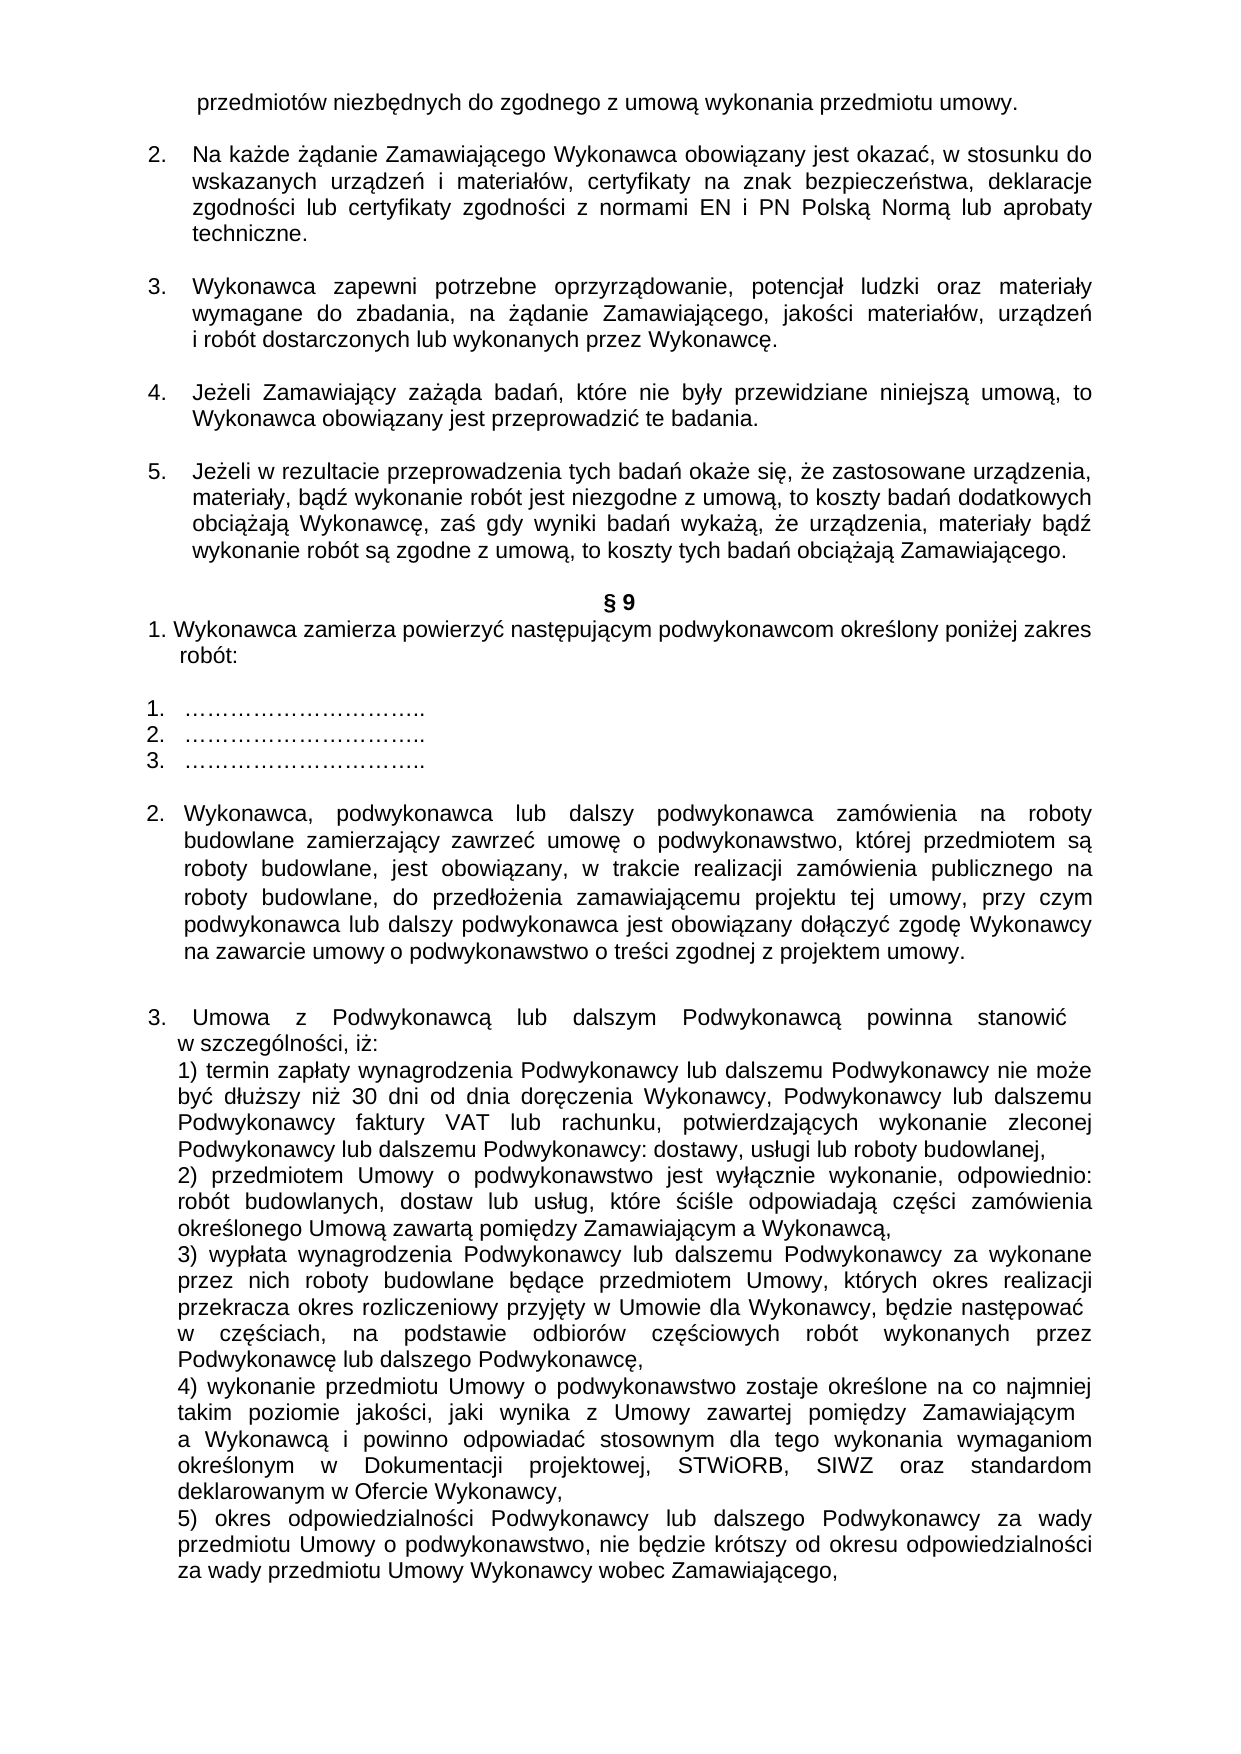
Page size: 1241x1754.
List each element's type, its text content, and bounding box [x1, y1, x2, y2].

list Wykonawca zapewni potrzebne oprzyrządowanie, potencjał ludzki oraz materiały wymagane do zbadania, na żądanie Zamawiającego, jakości materiałów, urządzeń i robót dostarczonych lub wykonanych przez Wykonawcę. [148, 273, 1093, 352]
list 2) przedmiotem Umowy o podwykonawstwo jest wyłącznie wykonanie, odpowiednio: robót budowlanych, dostaw lub usług, które ściśle odpowiadają części zamówienia określonego Umową zawartą pomiędzy Zamawiającym a Wykonawcą, [177, 1162, 1093, 1241]
list Jeżeli w rezultacie przeprowadzenia tych badań okaże się, że zastosowane urządzenia, materiały, bądź wykonanie robót jest niezgodne z umową, to koszty badań dodatkowych obciążają Wykonawcę, zaś gdy wyniki badań wykażą, że urządzenia, materiały bądź wykonanie robót są zgodne z umową, to koszty tych badań obciążają Zamawiającego. [148, 458, 1093, 563]
text 1. Wykonawca zamierza powierzyć następującym podwykonawcom określony poniżej zakres [148, 616, 1093, 642]
list ………………………….. [146, 695, 1093, 721]
list ………………………….. [146, 747, 1093, 774]
list Jeżeli Zamawiający zażąda badań, które nie były przewidziane niniejszą umową, to Wykonawca obowiązany jest przeprowadzić te badania. [148, 378, 1093, 431]
text przedmiotów niezbędnych do zgodnego z umową wykonania przedmiotu umowy. [146, 89, 1093, 115]
list Wykonawca, podwykonawca lub dalszy podwykonawca zamówienia na roboty budowlane zamierzający zawrzeć umowę o podwykonawstwo, której przedmiotem są roboty budowlane, jest obowiązany, w trakcie realizacji zamówienia publicznego na roboty budowlane, do przedłożenia zamawiającemu projektu tej umowy, przy czym podwykonawca lub dalszy podwykonawca jest obowiązany dołączyć zgodę Wykonawcy na zawarcie umowy o podwykonawstwo o treści zgodnej z projektem umowy. [146, 800, 1093, 965]
list Na każde żądanie Zamawiającego Wykonawca obowiązany jest okazać, w stosunku do wskazanych urządzeń i materiałów, certyfikaty na znak bezpieczeństwa, deklaracje zgodności lub certyfikaty zgodności z normami EN i PN Polską Normą lub aprobaty techniczne. [148, 141, 1093, 247]
list 4) wykonanie przedmiotu Umowy o podwykonawstwo zostaje określone na co najmniej takim poziomie jakości, jaki wynika z Umowy zawartej pomiędzy Zamawiającym a Wykonawcą i powinno odpowiadać stosownym dla tego wykonania wymaganiom określonym w Dokumentacji projektowej, STWiORB, SIWZ oraz standardom deklarowanym w Ofercie Wykonawcy, [177, 1373, 1093, 1504]
list 1) termin zapłaty wynagrodzenia Podwykonawcy lub dalszemu Podwykonawcy nie może być dłuższy niż 30 dni od dnia doręczenia Wykonawcy, Podwykonawcy lub dalszemu Podwykonawcy faktury VAT lub rachunku, potwierdzających wykonanie zleconej Podwykonawcy lub dalszemu Podwykonawcy: dostawy, usługi lub roboty budowlanej, [177, 1057, 1093, 1162]
list 5) okres odpowiedzialności Podwykonawcy lub dalszego Podwykonawcy za wady przedmiotu Umowy o podwykonawstwo, nie będzie krótszy od okresu odpowiedzialności za wady przedmiotu Umowy Wykonawcy wobec Zamawiającego, [177, 1504, 1093, 1584]
list ………………………….. [146, 721, 1093, 747]
list 3) wypłata wynagrodzenia Podwykonawcy lub dalszemu Podwykonawcy za wykonane przez nich roboty budowlane będące przedmiotem Umowy, których okres realizacji przekracza okres rozliczeniowy przyjęty w Umowie dla Wykonawcy, będzie następować w częściach, na podstawie odbiorów częściowych robót wykonanych przez Podwykonawcę lub dalszego Podwykonawcę, [177, 1241, 1093, 1373]
text robót: [148, 642, 1093, 668]
list 3. Umowa z Podwykonawcą lub dalszym Podwykonawcą powinna stanowić w szczególności, iż: [148, 1004, 1093, 1057]
text § 9 [146, 589, 1093, 616]
